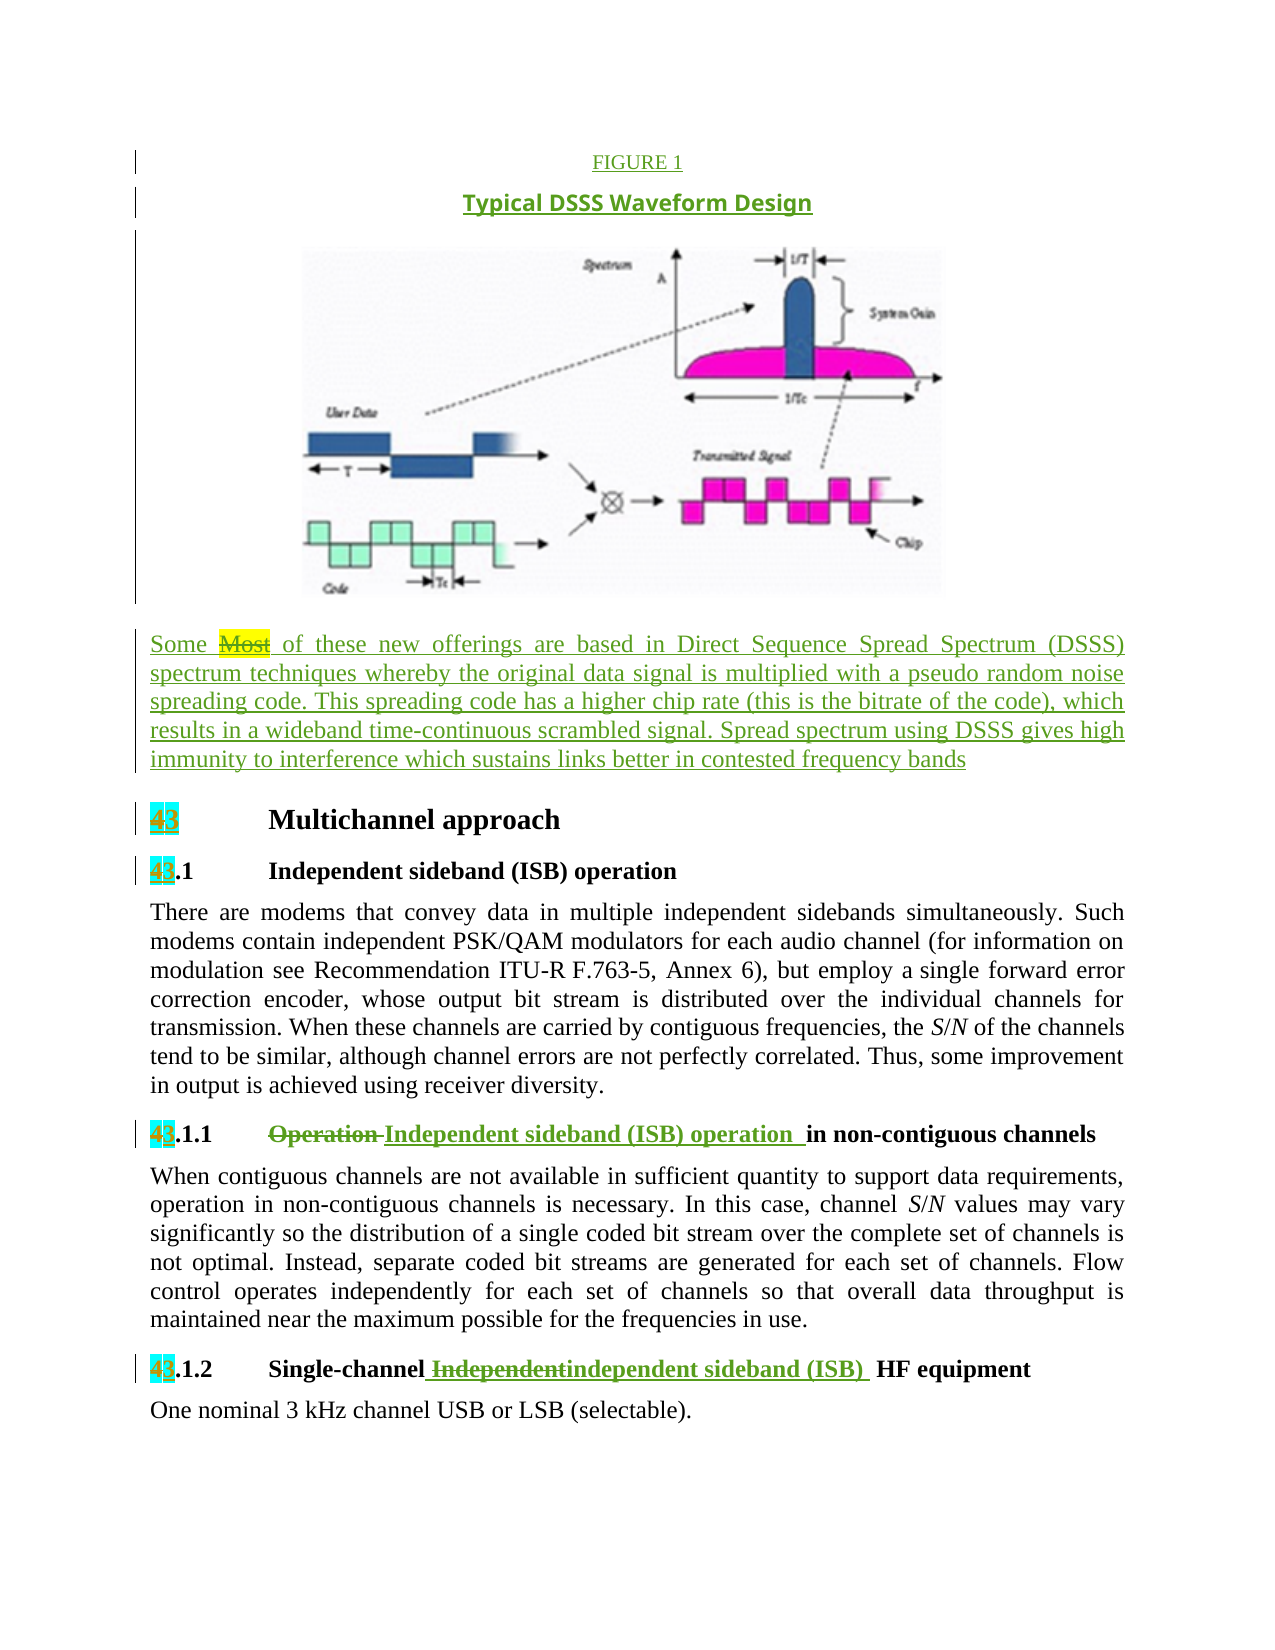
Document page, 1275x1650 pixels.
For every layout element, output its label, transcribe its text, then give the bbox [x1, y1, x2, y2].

picture [257, 230, 1018, 604]
text When contiguous channels are not available in sufficient quantity to support data requirements, operation in non-contiguous channels is necessary. In this case, channel S/N values may vary significantly so the distribution of a single coded bit stream over the complete set of channels is not optimal. Instead, separate coded bit streams are generated for each set of channels. Flow control operates independently for each set of channels so that overall data throughput is maintained near the maximum possible for the frequencies in use. [150, 1161, 1125, 1333]
text .1 Independent sideband (ISB) operation [175, 856, 1125, 885]
text Multichannel approach [179, 802, 1125, 835]
text There are modems that convey data in multiple independent sidebands simultaneously. Such modems contain independent PSK/QAM modulators for each audio channel (for information on modulation see Recommendation ITU-R F.763-5, Annex 6), but employ a single forward error correction encoder, whose output bit stream is distributed over the individual channels for transmission. When these channels are carried by contiguous frequencies, the S/N of the channels tend to be similar, although channel errors are not perfectly correlated. Thus, some improvement in output is achieved using receiver diversity. [150, 897, 1125, 1099]
text .1.1 in non-contiguous channels [150, 1119, 1125, 1148]
text One nominal 3 kHz channel USB or LSB (selectable). [150, 1395, 1125, 1424]
text .1.2 Single-channel HF equipment [175, 1354, 1125, 1383]
